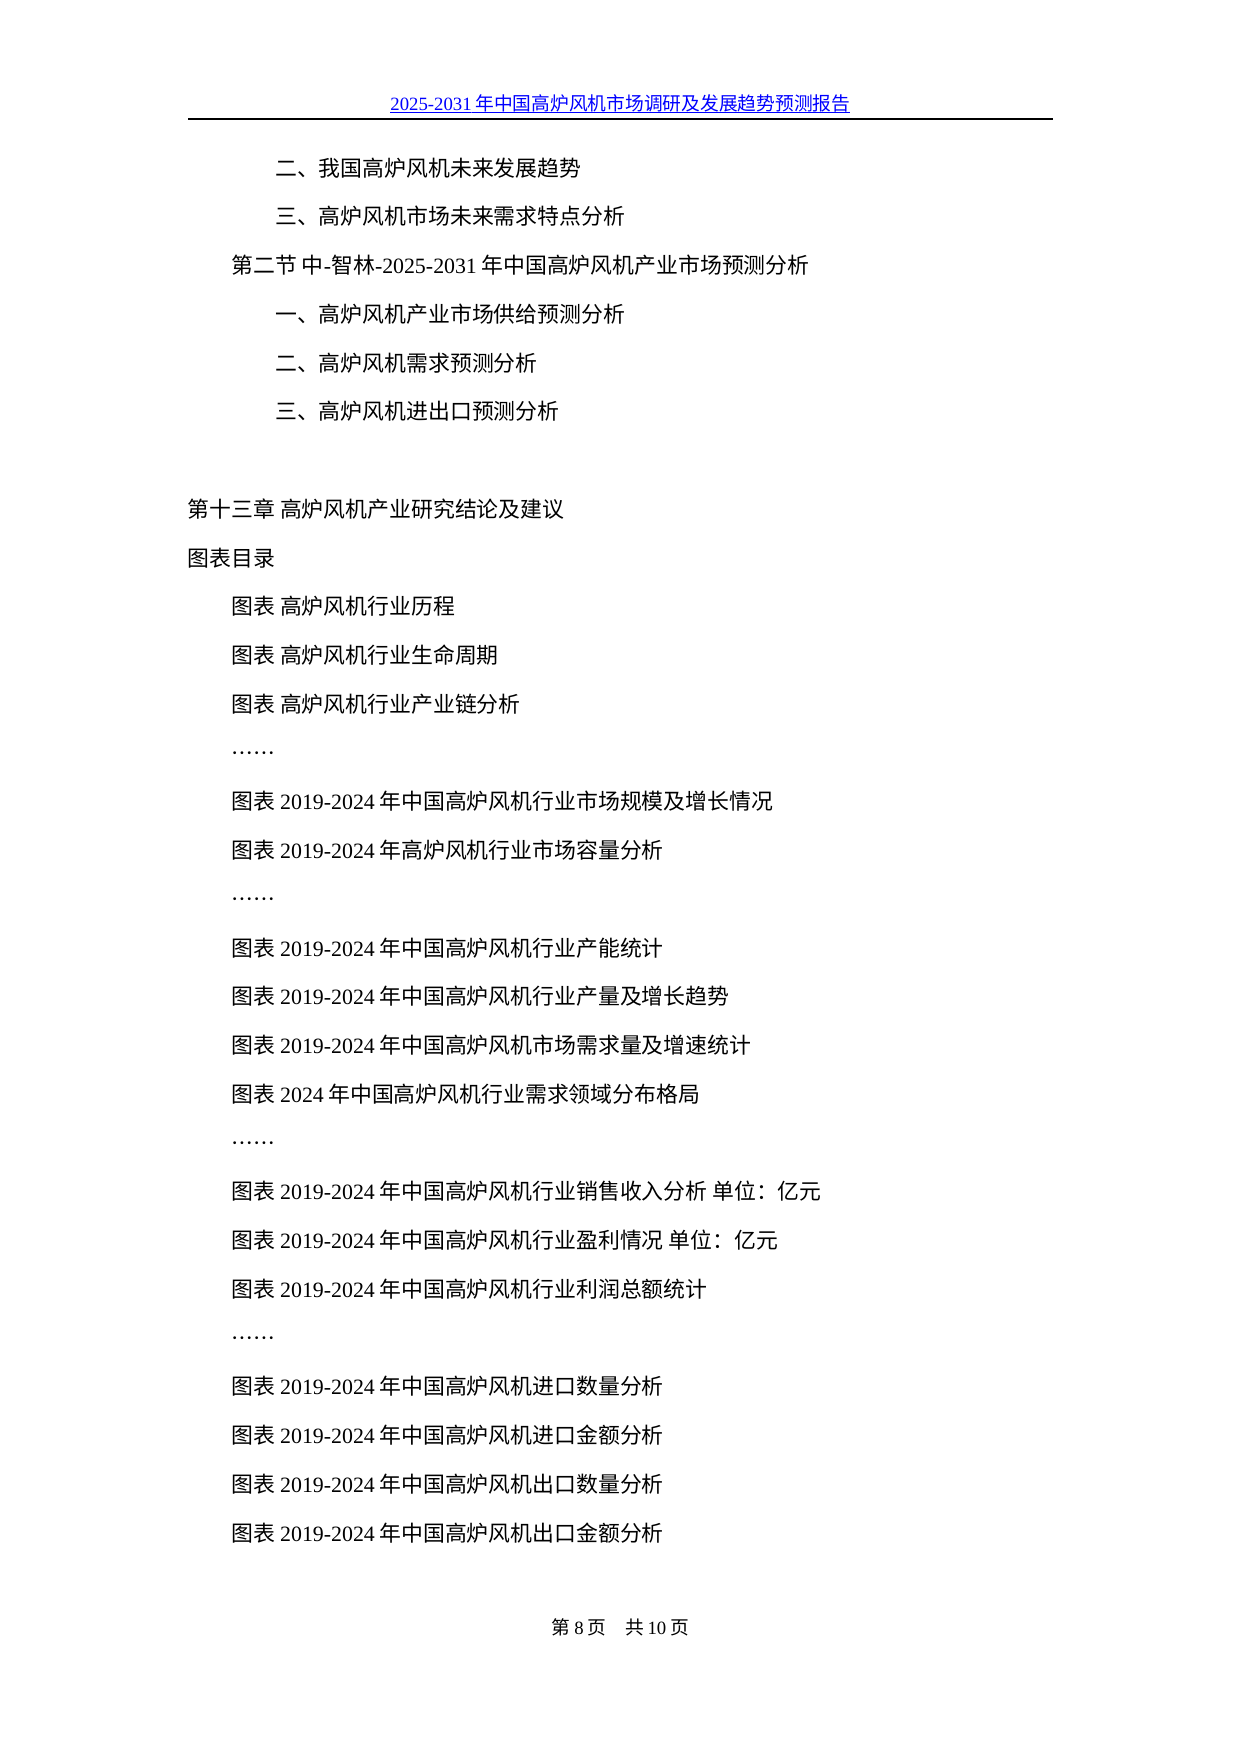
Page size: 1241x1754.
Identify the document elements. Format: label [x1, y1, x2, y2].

text [187, 150, 1053, 1548]
